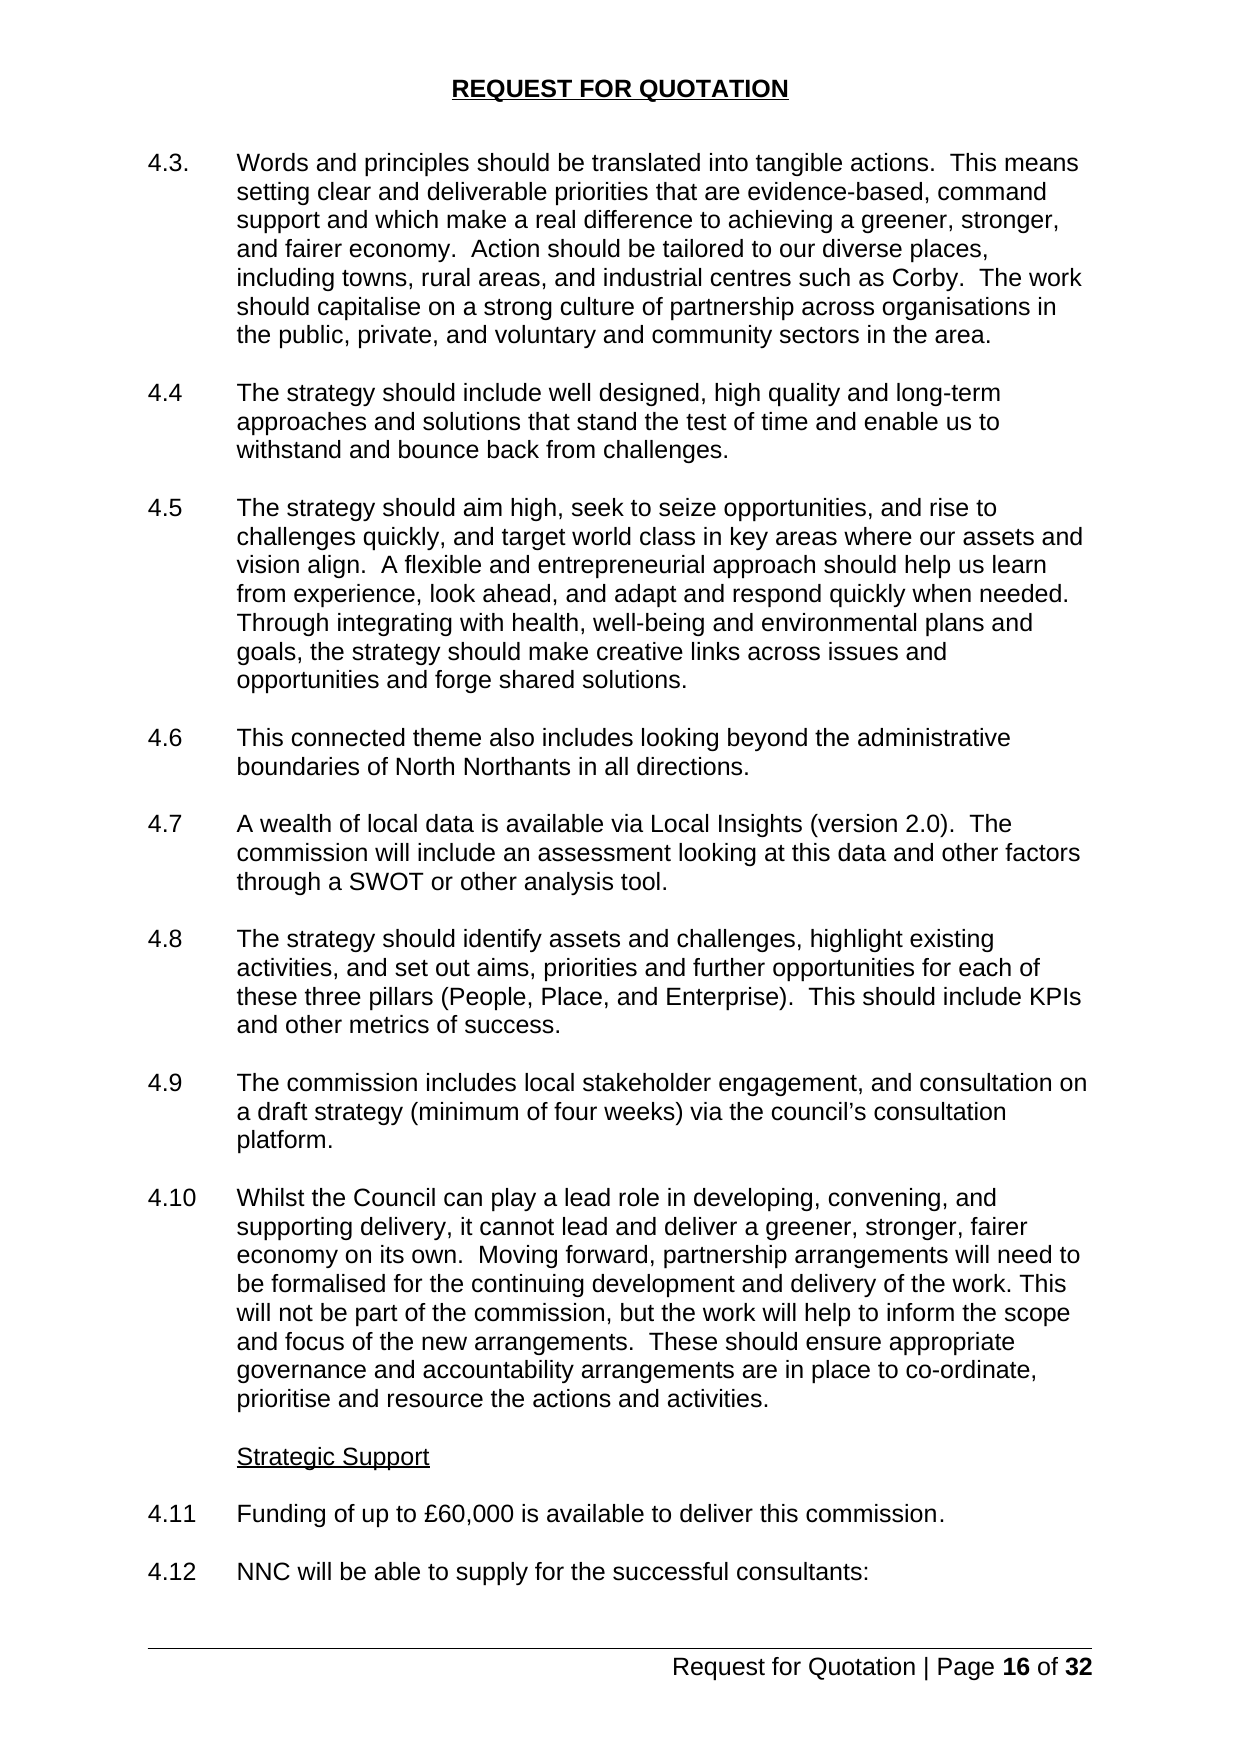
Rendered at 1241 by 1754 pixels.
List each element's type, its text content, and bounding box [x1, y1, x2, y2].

list Words and principles should be translated into tangible actions. This means setting clear and deliverable priorities that are evidence-based, command support and which make a real difference to achieving a greener, stronger, and fairer economy. Action should be tailored to our diverse places, including towns, rural areas, and industrial centres such as Corby. The work should capitalise on a strong culture of partnership across organisations in the public, private, and voluntary and community sectors in the area. [148, 148, 1092, 349]
text 4.6 This connected theme also includes looking beyond the administrative boundaries of North Northants in all directions. [148, 723, 1092, 780]
text 4.5 The strategy should aim high, seek to seize opportunities, and rise to challenges quickly, and target world class in key areas where our assets and vision align. A flexible and entrepreneurial approach should help us learn from experience, look ahead, and adapt and respond quickly when needed. Through integrating with health, well-being and environmental plans and goals, the strategy should make creative links across issues and opportunities and forge shared solutions. [148, 493, 1092, 694]
text 4.10 Whilst the Council can play a lead role in developing, convening, and supporting delivery, it cannot lead and deliver a greener, stronger, fairer economy on its own. Moving forward, partnership arrangements will need to be formalised for the continuing development and delivery of the work. This will not be part of the commission, but the work will help to inform the scope and focus of the new arrangements. These should ensure appropriate governance and accountability arrangements are in place to co-ordinate, prioritise and resource the actions and activities. [148, 1183, 1092, 1413]
text Strategic Support [236, 1441, 1092, 1470]
list 4.11 Funding of up to £60,000 is available to deliver this commission. [148, 1499, 1092, 1528]
text 4.7 A wealth of local data is available via Local Insights (version 2.0). The commission will include an assessment looking at this data and other factors through a SWOT or other analysis tool. [148, 809, 1092, 895]
text 4.4 The strategy should include well designed, high quality and long-term approaches and solutions that stand the test of time and enable us to withstand and bounce back from challenges. [148, 378, 1092, 464]
text 4.9 The commission includes local stakeholder engagement, and consultation on a draft strategy (minimum of four weeks) via the council’s consultation platform. [148, 1068, 1092, 1154]
text 4.8 The strategy should identify assets and challenges, highlight existing activities, and set out aims, priorities and further opportunities for each of these three pillars (People, Place, and Enterprise). This should include KPIs and other metrics of success. [148, 924, 1092, 1039]
text 4.12 NNC will be able to supply for the successful consultants: [148, 1556, 1092, 1585]
